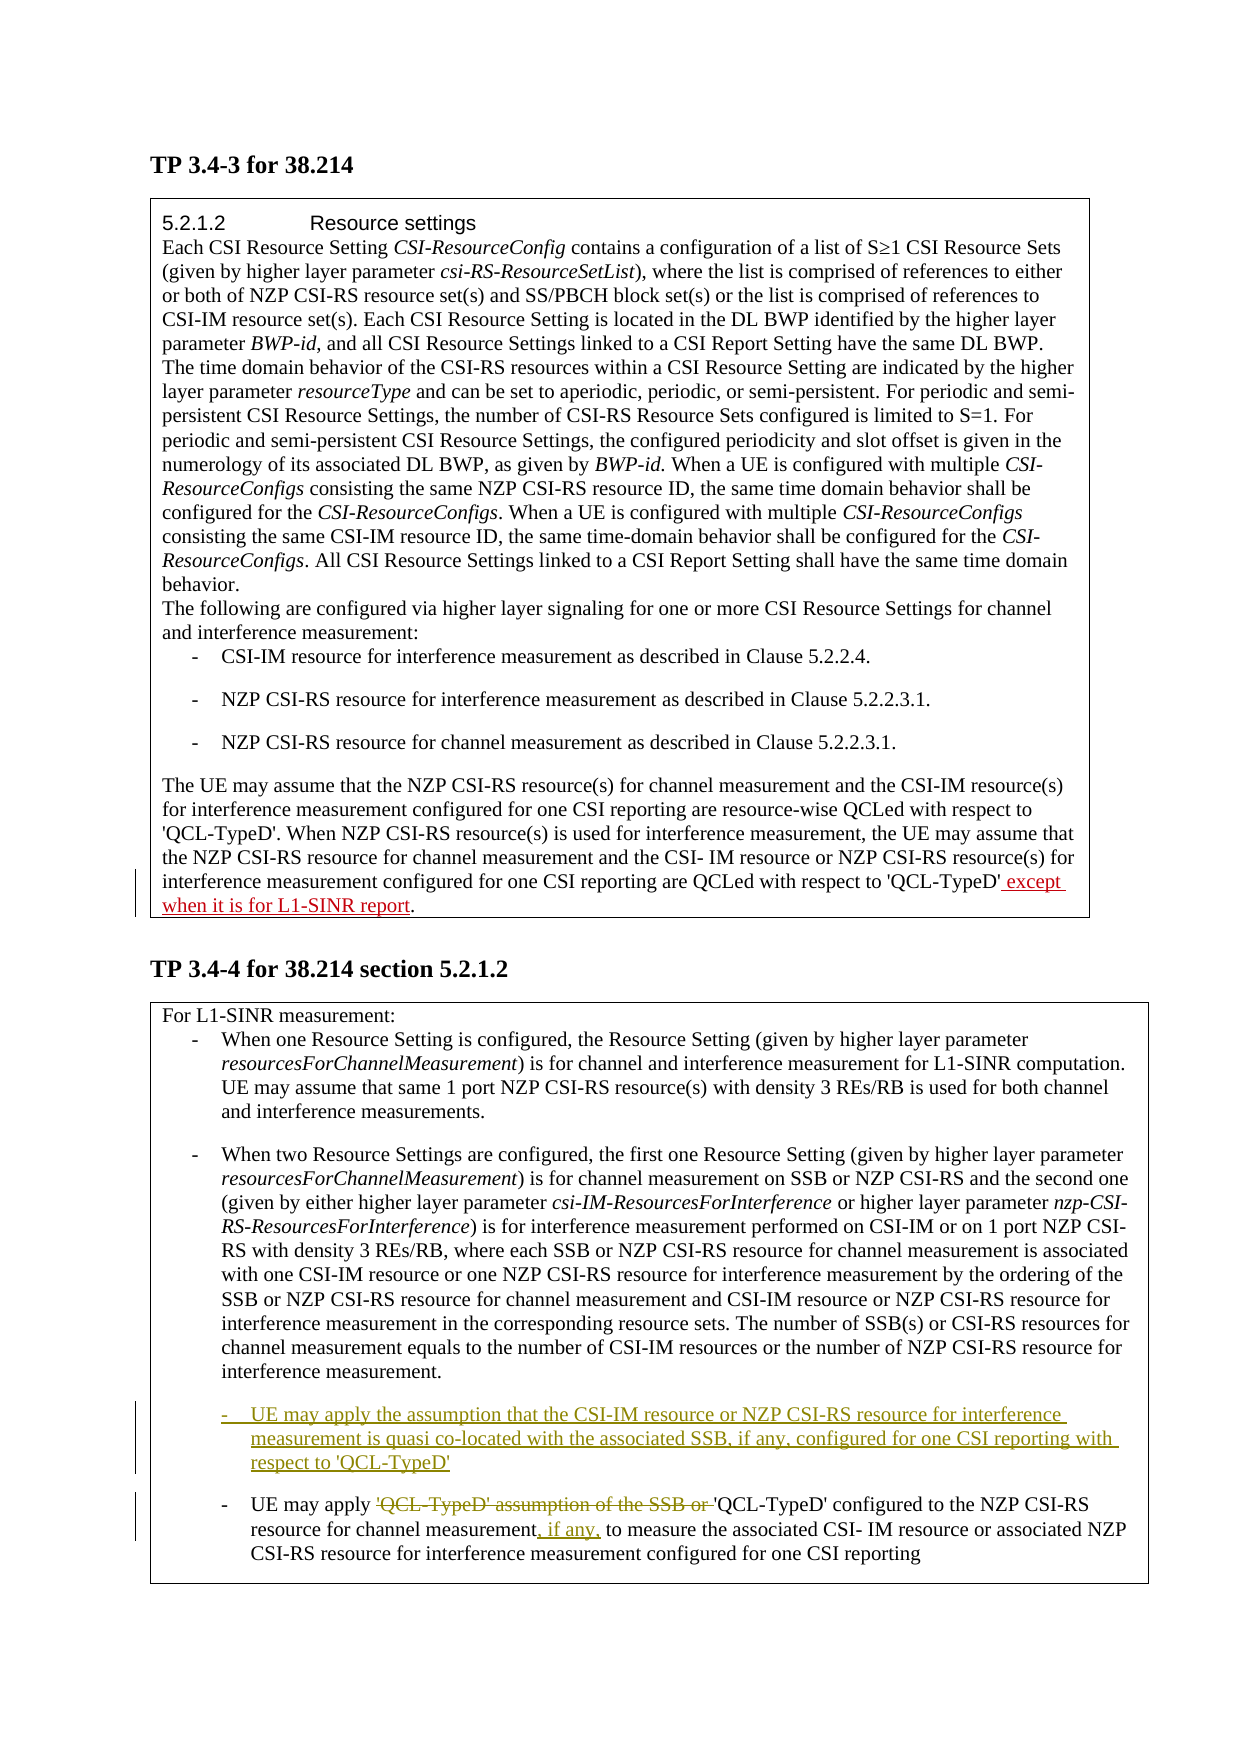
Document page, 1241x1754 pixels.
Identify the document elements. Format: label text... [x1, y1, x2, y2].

subtitle TP 3.4-3 for 38.214 [150, 150, 1090, 179]
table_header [151, 1003, 1148, 1583]
subtitle TP 3.4-4 for 38.214 section 5.2.1.2 [150, 954, 1090, 983]
table_header 5.2.1.2 Resource settings Each CSI Resource Setting CSI-ResourceConfig contains a configuration of a list of S≥1 CSI Resource Sets (given by higher layer parameter csi-RS-ResourceSetList), where the list is comprised of references to either or both of NZP CSI-RS resource set(s) and SS/PBCH block set(s) or the list is comprised of references to CSI-IM resource set(s). Each CSI Resource Setting is located in the DL BWP identified by the higher layer parameter BWP-id, and all CSI Resource Settings linked to a CSI Report Setting have the same DL BWP. The time domain behavior of the CSI-RS resources within a CSI Resource Setting are indicated by the higher layer parameter resourceType and can be set to aperiodic, periodic, or semi-persistent. For periodic and semi-persistent CSI Resource Settings, the number of CSI-RS Resource Sets configured is limited to S=1. For periodic and semi-persistent CSI Resource Settings, the configured periodicity and slot offset is given in the numerology of its associated DL BWP, as given by BWP-id. When a UE is configured with multiple CSI-ResourceConfigs consisting the same NZP CSI-RS resource ID, the same time domain behavior shall be configured for the CSI-ResourceConfigs. When a UE is configured with multiple CSI-ResourceConfigs consisting the same CSI-IM resource ID, the same time-domain behavior shall be configured for the CSI-ResourceConfigs. All CSI Resource Settings linked to a CSI Report Setting shall have the same time domain behavior. The following are configured via higher layer signaling for one or more CSI Resource Settings for channel and interference measurement: - CSI-IM resource for interference measurement as described in Clause 5.2.2.4. - NZP CSI-RS resource for interference measurement as described in Clause 5.2.2.3.1. - NZP CSI-RS resource for channel measurement as described in Clause 5.2.2.3.1. The UE may assume that the NZP CSI-RS resource(s) for channel measurement and the CSI-IM resource(s) for interference measurement configured for one CSI reporting are resource-wise QCLed with respect to 'QCL-TypeD'. When NZP CSI-RS resource(s) is used for interference measurement, the UE may assume that the NZP CSI-RS resource for channel measurement and the CSI- IM resource or NZP CSI-RS resource(s) for interference measurement configured for one CSI reporting are QCLed with respect to 'QCL-TypeD'. [151, 199, 1089, 917]
